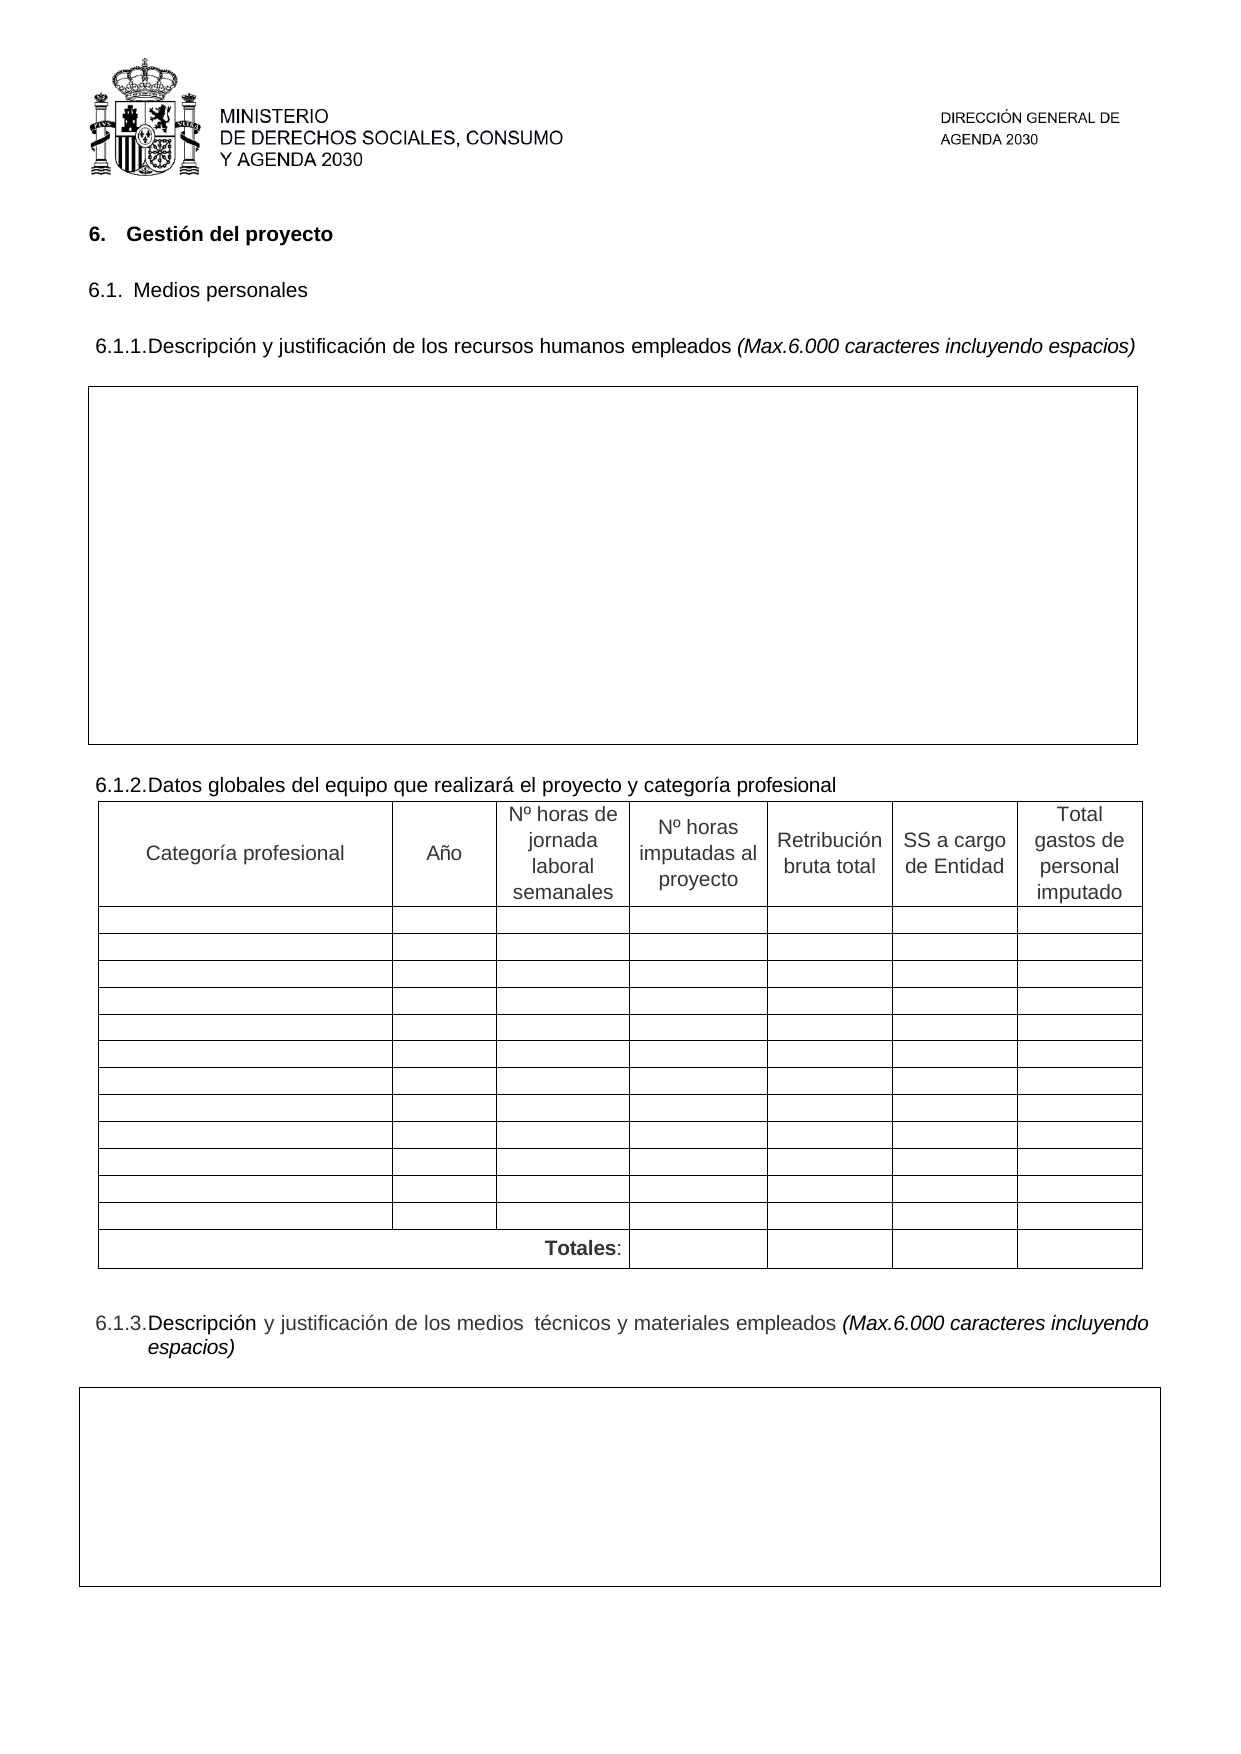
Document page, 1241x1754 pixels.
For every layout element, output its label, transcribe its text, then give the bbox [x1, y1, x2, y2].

table_cell [99, 988, 392, 1013]
table_cell [1018, 934, 1142, 960]
table_cell [497, 1068, 629, 1094]
table_cell [630, 961, 767, 987]
table_cell [630, 1122, 767, 1148]
table_cell [99, 961, 392, 987]
table_cell [893, 1015, 1017, 1040]
table_header Año [393, 802, 496, 906]
table_cell [99, 1095, 392, 1121]
table_cell [893, 1041, 1017, 1067]
table_cell [99, 1176, 392, 1202]
table_cell Totales: [99, 1230, 629, 1268]
table_cell [893, 1203, 1017, 1228]
table_cell [393, 1149, 496, 1175]
table_cell [1018, 907, 1142, 933]
table_cell [99, 1015, 392, 1040]
table_cell [1018, 1230, 1142, 1268]
table_cell [893, 988, 1017, 1013]
list Datos globales del equipo que realizará el proyecto y categoría profesional [95, 773, 1152, 797]
table_cell [497, 1149, 629, 1175]
table_cell [99, 907, 392, 933]
table_header Retribución bruta total [768, 802, 892, 906]
table_cell [1018, 988, 1142, 1013]
table_cell [393, 1122, 496, 1148]
table_cell [768, 907, 892, 933]
table_header Total gastos de personal imputado [1018, 802, 1142, 906]
table_cell [630, 1095, 767, 1121]
table_cell [393, 1203, 496, 1228]
table_cell [1018, 1015, 1142, 1040]
table_cell [1018, 1041, 1142, 1067]
table_cell [768, 1041, 892, 1067]
table_cell [497, 934, 629, 960]
table_header [89, 387, 1137, 744]
table_cell [893, 1176, 1017, 1202]
table_cell [630, 1149, 767, 1175]
table_cell [99, 1149, 392, 1175]
table_cell [768, 988, 892, 1013]
table_cell [893, 961, 1017, 987]
table_cell [768, 961, 892, 987]
table_cell [497, 1176, 629, 1202]
table_cell [768, 1230, 892, 1268]
table_cell [893, 1149, 1017, 1175]
table_cell [630, 907, 767, 933]
table_cell [99, 934, 392, 960]
table_cell [497, 1015, 629, 1040]
table_cell [1018, 1122, 1142, 1148]
table_cell [630, 1015, 767, 1040]
table_cell [393, 1015, 496, 1040]
table_cell [768, 1176, 892, 1202]
table_cell [768, 1203, 892, 1228]
table_header Nº horas imputadas al proyecto [630, 802, 767, 906]
table_cell [893, 1068, 1017, 1094]
table_cell [768, 1068, 892, 1094]
table_header SS a cargo de Entidad [893, 802, 1017, 906]
list Gestión del proyecto [89, 222, 1152, 246]
table_cell [393, 1068, 496, 1094]
table_cell [893, 1122, 1017, 1148]
table_cell [768, 1095, 892, 1121]
table_cell [1018, 1149, 1142, 1175]
table_cell [393, 988, 496, 1013]
table_cell [1018, 961, 1142, 987]
list Descripción y justificación de los recursos humanos empleados (Max.6.000 caracteres incluyendo espacios) [95, 334, 1152, 358]
table_cell [1018, 1095, 1142, 1121]
table_cell [768, 1149, 892, 1175]
table_cell [99, 1068, 392, 1094]
table_cell [768, 1122, 892, 1148]
table_cell [768, 934, 892, 960]
table_cell [497, 1041, 629, 1067]
table_cell [1018, 1203, 1142, 1228]
table_cell [393, 907, 496, 933]
table_cell [768, 1015, 892, 1040]
table_cell [893, 907, 1017, 933]
table_cell [393, 1095, 496, 1121]
table_cell [393, 934, 496, 960]
table_cell [893, 1230, 1017, 1268]
table_cell [99, 1041, 392, 1067]
table_cell [1018, 1068, 1142, 1094]
table_cell [893, 1095, 1017, 1121]
table_cell [630, 1068, 767, 1094]
table_cell [497, 961, 629, 987]
table_cell [393, 1176, 496, 1202]
table_cell [630, 1041, 767, 1067]
table_cell [893, 934, 1017, 960]
table_cell [497, 1095, 629, 1121]
table_cell [630, 1203, 767, 1228]
table_cell [630, 1230, 767, 1268]
table_cell [630, 1176, 767, 1202]
table_cell [99, 1203, 392, 1228]
table_cell [393, 1041, 496, 1067]
table_cell [99, 1122, 392, 1148]
table_cell [497, 1122, 629, 1148]
table_header Categoría profesional [99, 802, 392, 906]
picture [88, 56, 1123, 176]
table_header Nº horas de jornada laboral semanales [497, 802, 629, 906]
table_cell [497, 907, 629, 933]
table_cell [393, 961, 496, 987]
list Medios personales [88, 278, 1152, 302]
table_cell [497, 1203, 629, 1228]
list Descripción y justificación de los medios técnicos y materiales empleados (Max.6.000 caracteres incluyendo espacios) [95, 1311, 1152, 1359]
table_cell [1018, 1176, 1142, 1202]
table_cell [630, 934, 767, 960]
table_cell [497, 988, 629, 1013]
table_cell [630, 988, 767, 1013]
